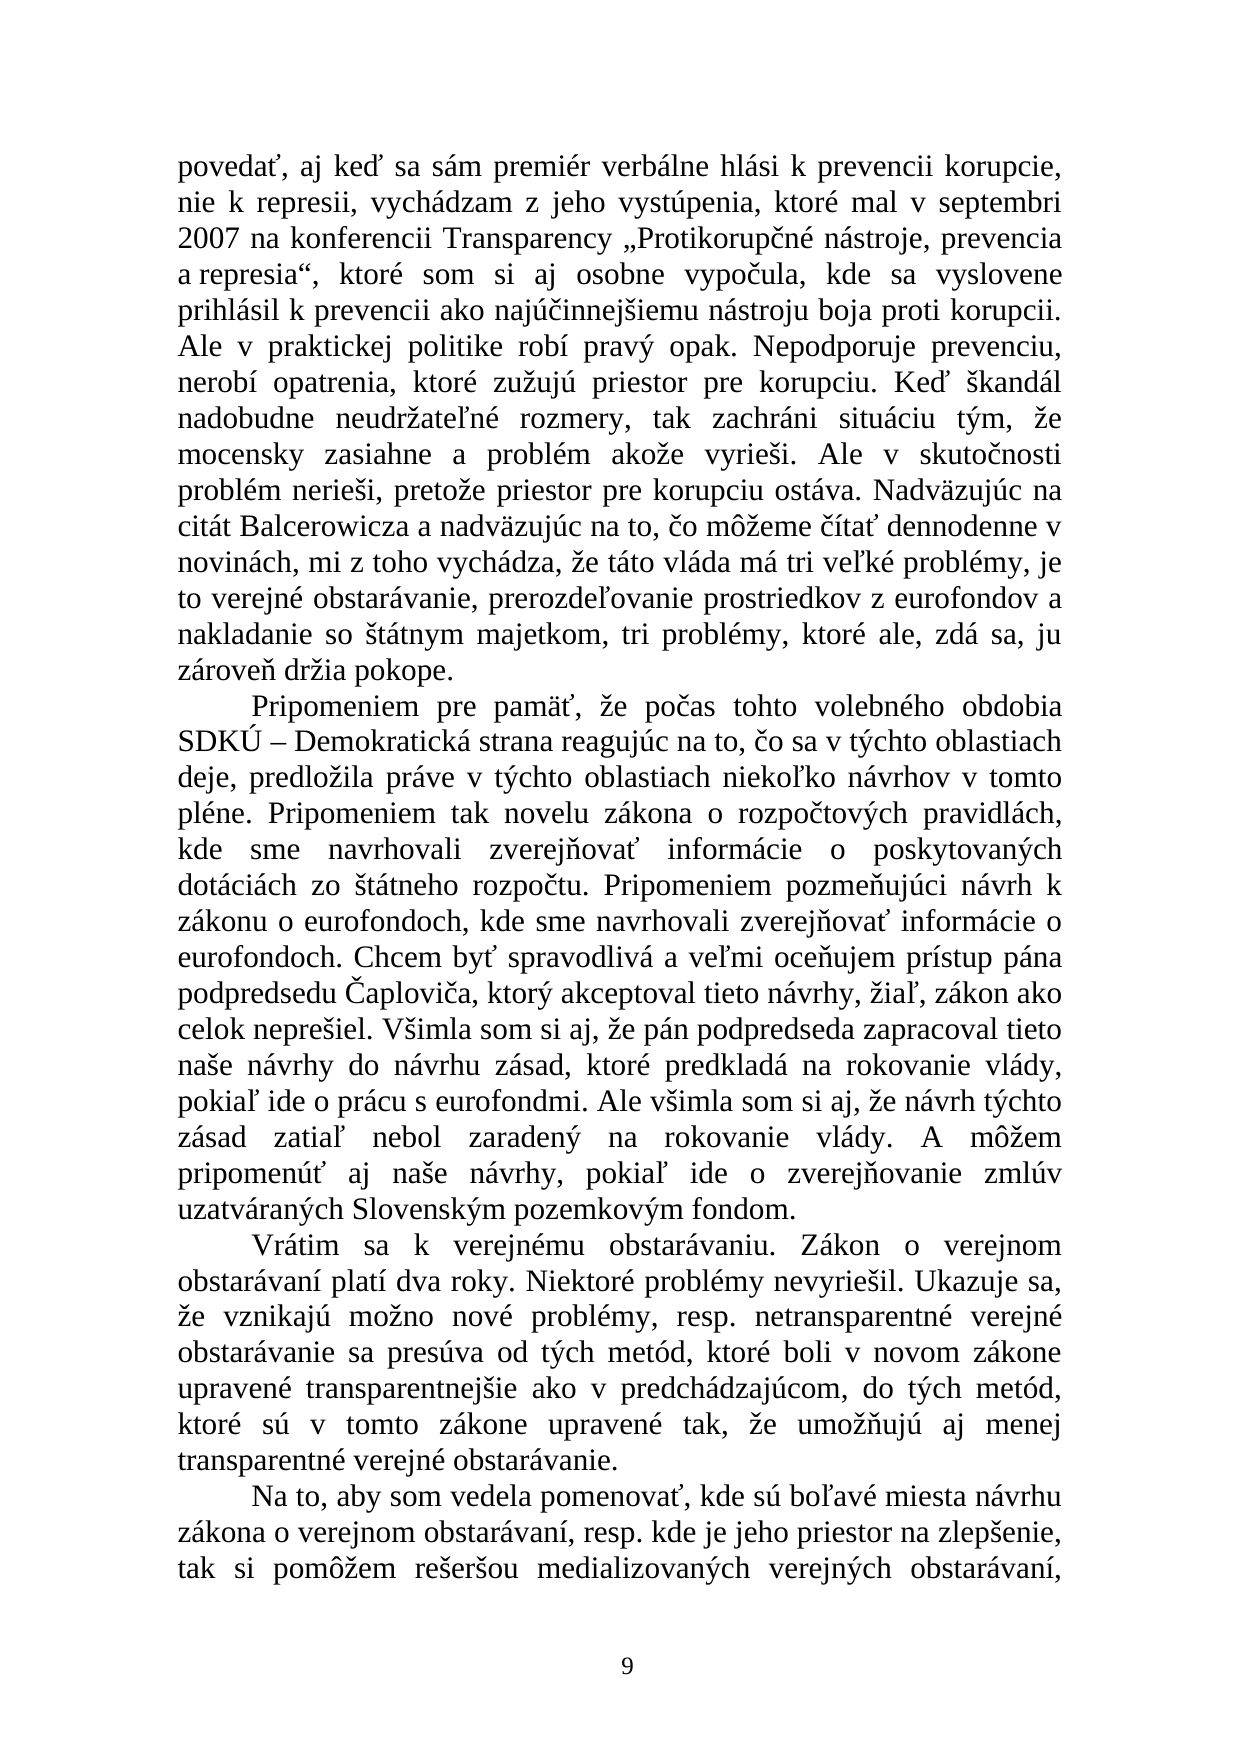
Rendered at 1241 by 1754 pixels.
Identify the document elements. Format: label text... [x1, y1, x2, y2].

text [177, 1477, 1063, 1585]
text Pripomeniem pre pamäť, že počas tohto volebného obdobia SDKÚ – Demokratická strana reagujúc na to, čo sa v týchto oblastiach deje, predložila práve v týchto oblastiach niekoľko návrhov v tomto pléne. Pripomeniem tak novelu zákona o rozpočtových pravidlách, kde sme navrhovali zverejňovať informácie o poskytovaných dotáciách zo štátneho rozpočtu. Pripomeniem pozmeňujúci návrh k zákonu o eurofondoch, kde sme navrhovali zverejňovať informácie o eurofondoch. Chcem byť spravodlivá a veľmi oceňujem prístup pána podpredsedu Čaploviča, ktorý akceptoval tieto návrhy, žiaľ, zákon ako celok neprešiel. Všimla som si aj, že pán podpredseda zapracoval tieto naše návrhy do návrhu zásad, ktoré predkladá na rokovanie vlády, pokiaľ ide o prácu s eurofondmi. Ale všimla som si aj, že návrh týchto zásad zatiaľ nebol zaradený na rokovanie vlády. A môžem pripomenúť aj naše návrhy, pokiaľ ide o zverejňovanie zmlúv uzatváraných Slovenským pozemkovým fondom. [177, 687, 1063, 1226]
text Vrátim sa k verejnému obstarávaniu. Zákon o verejnom obstarávaní platí dva roky. Niektoré problémy nevyriešil. Ukazuje sa, že vznikajú možno nové problémy, resp. netransparentné verejné obstarávanie sa presúva od tých metód, ktoré boli v novom zákone upravené transparentnejšie ako v predchádzajúcom, do tých metód, ktoré sú v tomto zákone upravené tak, že umožňujú aj menej transparentné verejné obstarávanie. [177, 1226, 1063, 1477]
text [177, 148, 1063, 687]
